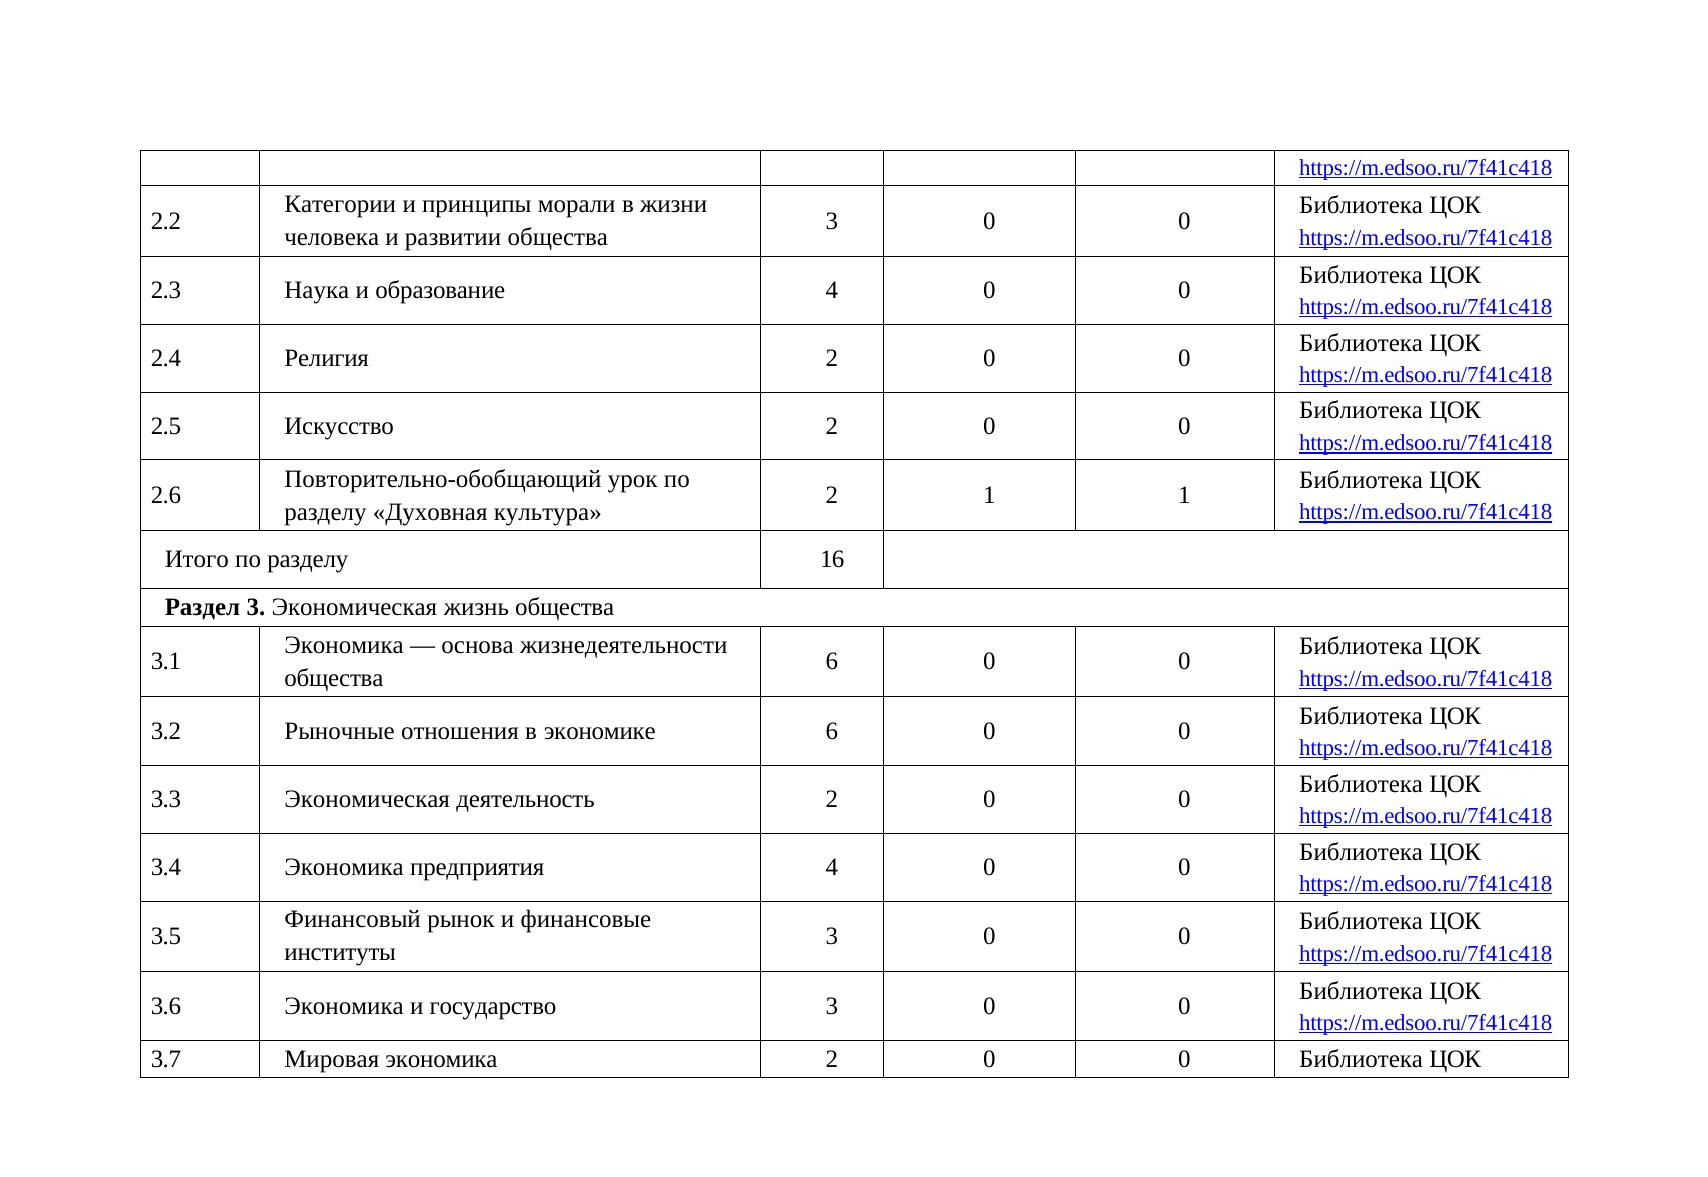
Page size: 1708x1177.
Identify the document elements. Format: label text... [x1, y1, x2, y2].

table_cell 1 [884, 460, 1075, 530]
table_cell 3.4 [141, 834, 259, 901]
table_header [141, 151, 259, 184]
table_cell 2.4 [141, 325, 259, 391]
table_cell 3 [761, 186, 883, 256]
table_cell Итого по разделу [141, 531, 760, 588]
table_cell 0 [1076, 1041, 1274, 1076]
table_cell 2 [761, 766, 883, 832]
table_cell 2.5 [141, 393, 259, 459]
table_cell 0 [884, 1041, 1075, 1076]
table_cell Библиотека ЦОК https://m.edsoo.ru/7f41c418 [1275, 627, 1568, 696]
table_cell 3.7 [141, 1041, 259, 1076]
table_cell 16 [761, 531, 883, 588]
table_cell Библиотека ЦОК https://m.edsoo.ru/7f41c418 [1275, 325, 1568, 391]
table_cell 2 [761, 460, 883, 530]
table_cell 3.6 [141, 972, 259, 1039]
table_cell Библиотека ЦОК https://m.edsoo.ru/7f41c418 [1275, 834, 1568, 901]
table_cell Раздел 3. Экономическая жизнь общества [141, 589, 1568, 626]
table_cell 0 [884, 697, 1075, 764]
table_cell 0 [884, 393, 1075, 459]
table_cell 0 [884, 766, 1075, 832]
table_cell 1 [1076, 460, 1274, 530]
table_cell 0 [884, 257, 1075, 323]
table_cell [1275, 186, 1568, 256]
table_cell 0 [884, 325, 1075, 391]
table_cell 2.2 [141, 186, 259, 256]
table_cell 3.1 [141, 627, 259, 696]
table_cell Библиотека ЦОК [1275, 1041, 1568, 1076]
table_cell Экономика — основа жизнедеятельности общества [260, 627, 760, 696]
table_cell Рыночные отношения в экономике [260, 697, 760, 764]
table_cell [1275, 902, 1568, 971]
table_cell 2 [761, 393, 883, 459]
table_cell Повторительно-обобщающий урок по разделу «Духовная культура» [260, 460, 760, 530]
table_cell 2.6 [141, 460, 259, 530]
table_cell 0 [884, 627, 1075, 696]
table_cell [1275, 972, 1568, 1039]
table_cell 0 [1076, 186, 1274, 256]
table_cell 0 [1076, 766, 1274, 832]
table_cell 0 [1076, 257, 1274, 323]
table_cell 6 [761, 627, 883, 696]
table_cell Финансовый рынок и финансовые институты [260, 902, 760, 971]
table_cell 6 [761, 697, 883, 764]
table_cell 0 [1076, 627, 1274, 696]
table_cell Религия [260, 325, 760, 391]
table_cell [1275, 257, 1568, 323]
table_cell 3 [761, 972, 883, 1039]
table_cell 0 [884, 902, 1075, 971]
table_cell 2 [761, 325, 883, 391]
table_cell Категории и принципы морали в жизни человека и развитии общества [260, 186, 760, 256]
table_cell 3.2 [141, 697, 259, 764]
table_cell 0 [1076, 393, 1274, 459]
table_header [884, 151, 1075, 184]
table_cell 3.3 [141, 766, 259, 832]
table_cell 0 [1076, 902, 1274, 971]
table_header [260, 151, 760, 184]
table_cell Библиотека ЦОК https://m.edsoo.ru/7f41c418 [1275, 766, 1568, 832]
table_cell Экономика и государство [260, 972, 760, 1039]
table_cell Экономика предприятия [260, 834, 760, 901]
table_cell 2 [761, 1041, 883, 1076]
table_header [1076, 151, 1274, 184]
table_cell Искусство [260, 393, 760, 459]
table_cell Библиотека ЦОК https://m.edsoo.ru/7f41c418 [1275, 697, 1568, 764]
table_cell 0 [1076, 972, 1274, 1039]
table_header https://m.edsoo.ru/7f41c418 [1275, 151, 1568, 184]
table_header [761, 151, 883, 184]
table_cell 0 [884, 186, 1075, 256]
table_cell 0 [1076, 834, 1274, 901]
table_cell [884, 531, 1568, 588]
table_cell 3 [761, 902, 883, 971]
table_cell 2.3 [141, 257, 259, 323]
table_cell 0 [884, 972, 1075, 1039]
table_cell 0 [1076, 325, 1274, 391]
table_cell Библиотека ЦОК https://m.edsoo.ru/7f41c418 [1275, 460, 1568, 530]
table_cell 0 [884, 834, 1075, 901]
table_cell 3.5 [141, 902, 259, 971]
table_cell 0 [1076, 697, 1274, 764]
table_cell Мировая экономика [260, 1041, 760, 1076]
table_cell Наука и образование [260, 257, 760, 323]
table_cell 4 [761, 257, 883, 323]
table_cell Экономическая деятельность [260, 766, 760, 832]
table_cell Библиотека ЦОК https://m.edsoo.ru/7f41c418 [1275, 393, 1568, 459]
table_cell 4 [761, 834, 883, 901]
